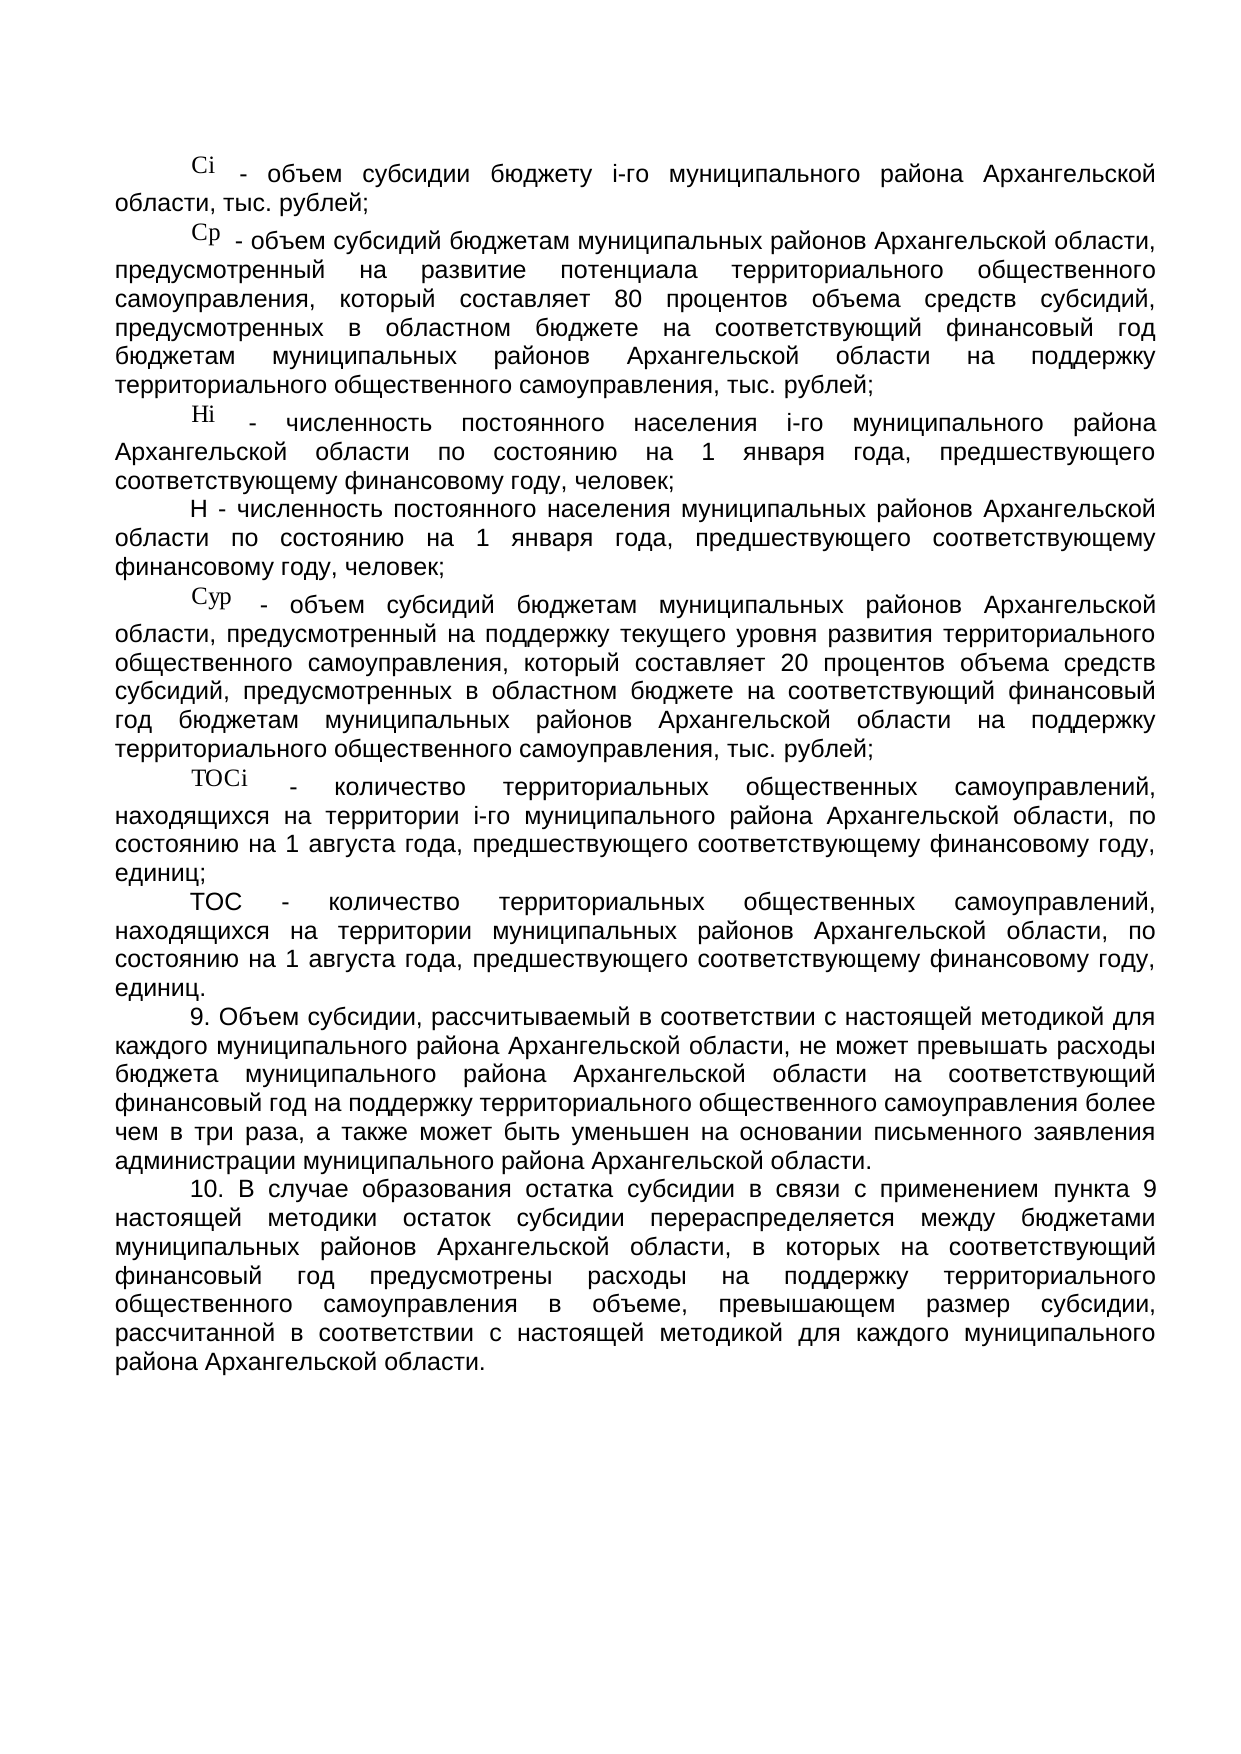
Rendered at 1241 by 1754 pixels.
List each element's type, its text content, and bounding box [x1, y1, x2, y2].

text - численность постоянного населения i-го муниципального района Архангельской области по состоянию на 1 января года, предшествующего соответствующему финансовому году, человек; [114, 399, 1157, 494]
text - объем субсидий бюджетам муниципальных районов Архангельской области, предусмотренный на поддержку текущего уровня развития территориального общественного самоуправления, который составляет 20 процентов объема средств субсидий, предусмотренных в областном бюджете на соответствующий финансовый год бюджетам муниципальных районов Архангельской области на поддержку территориального общественного самоуправления, тыс. рублей; [114, 581, 1157, 762]
text - количество территориальных общественных самоуправлений, находящихся на территории i-го муниципального района Архангельской области, по состоянию на 1 августа года, предшествующего соответствующему финансовому году, единиц; [114, 762, 1157, 887]
text ТОС - количество территориальных общественных самоуправлений, находящихся на территории муниципальных районов Архангельской области, по состоянию на 1 августа года, предшествующего соответствующему финансовому году, единиц. [114, 887, 1157, 1002]
text - объем субсидии бюджету i-го муниципального района Архангельской области, тыс. рублей; [114, 150, 1157, 217]
text 10. В случае образования остатка субсидии в связи с применением пункта 9 настоящей методики остаток субсидии перераспределяется между бюджетами муниципальных районов Архангельской области, в которых на соответствующий финансовый год предусмотрены расходы на поддержку территориального общественного самоуправления в объеме, превышающем размер субсидии, рассчитанной в соответствии с настоящей методикой для каждого муниципального района Архангельской области. [114, 1174, 1157, 1376]
text Н - численность постоянного населения муниципальных районов Архангельской области по состоянию на 1 января года, предшествующего соответствующему финансовому году, человек; [114, 494, 1157, 581]
text - объем субсидий бюджетам муниципальных районов Архангельской области, предусмотренный на развитие потенциала территориального общественного самоуправления, который составляет 80 процентов объема средств субсидий, предусмотренных в областном бюджете на соответствующий финансовый год бюджетам муниципальных районов Архангельской области на поддержку территориального общественного самоуправления, тыс. рублей; [114, 217, 1157, 399]
text 9. Объем субсидии, рассчитываемый в соответствии с настоящей методикой для каждого муниципального района Архангельской области, не может превышать расходы бюджета муниципального района Архангельской области на соответствующий финансовый год на поддержку территориального общественного самоуправления более чем в три раза, а также может быть уменьшен на основании письменного заявления администрации муниципального района Архангельской области. [114, 1002, 1157, 1174]
